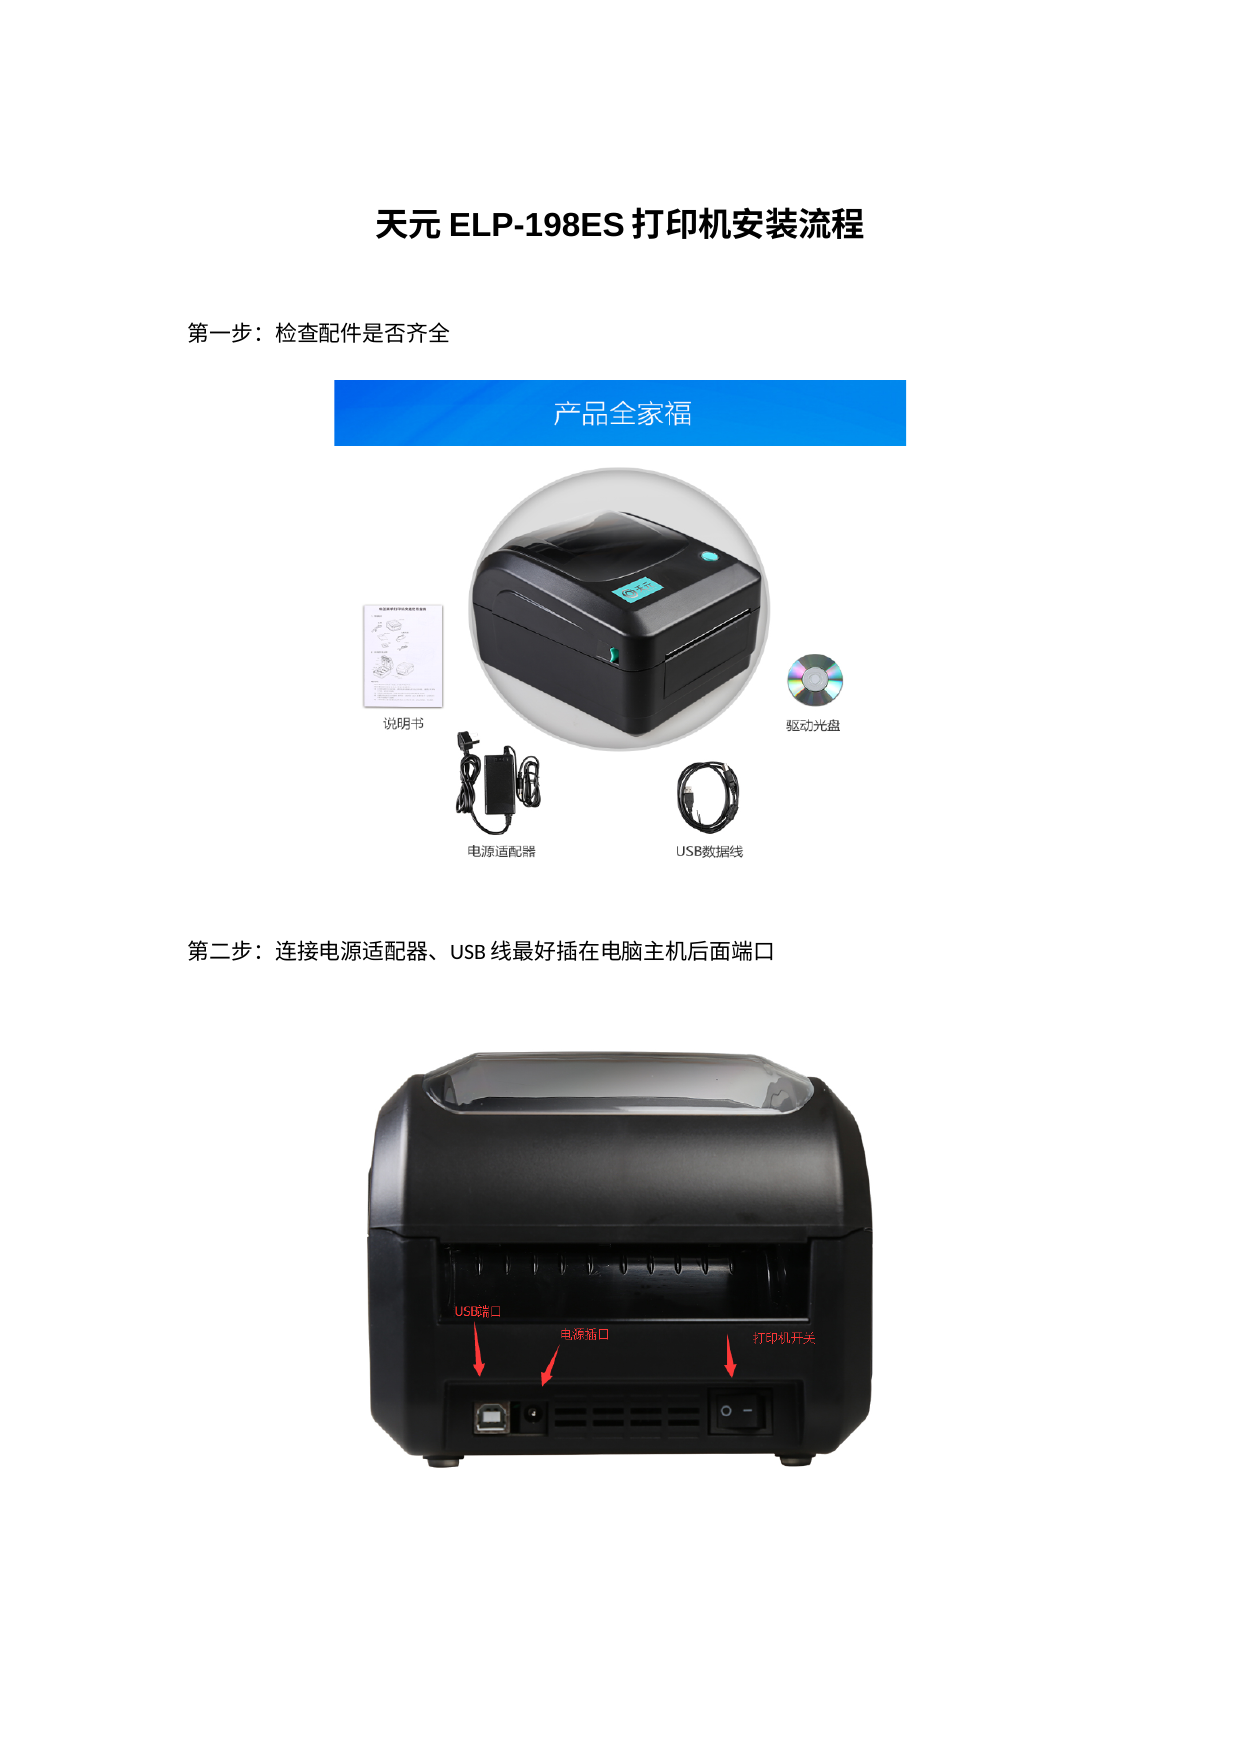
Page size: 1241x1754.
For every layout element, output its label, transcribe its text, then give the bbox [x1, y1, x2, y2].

text 第一步：检查配件是否齐全 [187, 316, 1053, 348]
subtitle 天元ELP-198ES打印机安装流程 [187, 189, 1053, 254]
text 第二步：连接电源适配器、USB线最好插在电脑主机后面端口 [187, 933, 1053, 966]
picture [334, 380, 907, 877]
picture [360, 998, 880, 1510]
